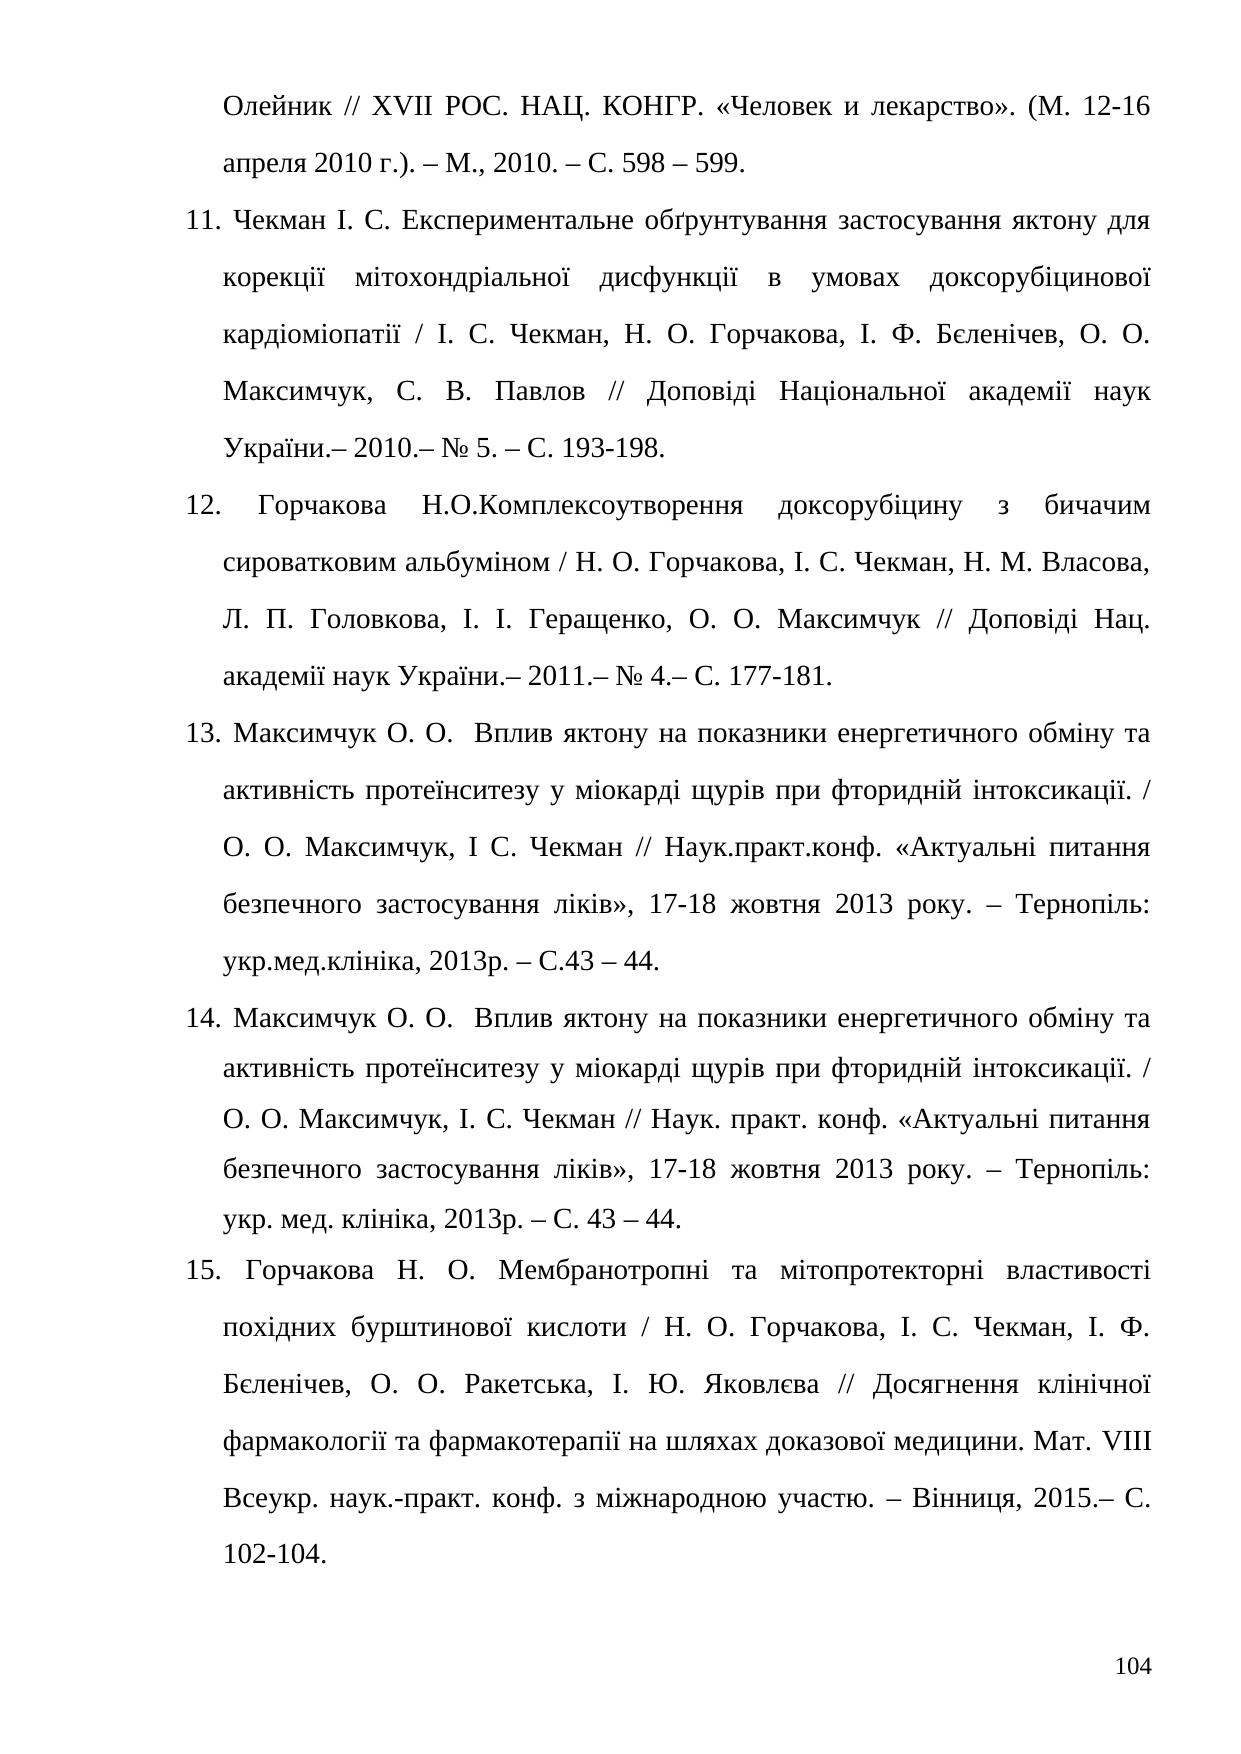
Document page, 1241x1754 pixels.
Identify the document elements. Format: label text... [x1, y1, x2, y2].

list Чекман І. С. Експериментальне обґрунтування застосування яктону для корекції мітохондріальної дисфункції в умовах доксорубіцинової кардіоміопатії / І. С. Чекман, Н. О. Горчакова, І. Ф. Бєленічев, О. О. Максимчук, С. В. Павлов // Доповіді Національної академії наук України.– 2010.– № 5. – С. 193-198. [185, 202, 1152, 464]
list Горчакова Н.О.Комплексоутворення доксорубіцину з бичачим сироватковим альбуміном / Н. О. Горчакова, І. С. Чекман, Н. М. Власова, Л. П. Головкова, І. І. Геращенко, О. О. Максимчук // Доповіді Нац. академії наук України.– 2011.– № 4.– С. 177-181. [185, 487, 1152, 692]
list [185, 88, 1152, 179]
list Максимчук О. О. Вплив яктону на показники енергетичного обміну та активність протеїнситезу у міокарді щурів при фторидній інтоксикації. / О. О. Максимчук, І. С. Чекман // Наук. практ. конф. «Актуальні питання безпечного застосування ліків», 17-18 жовтня 2013 року. – Тернопіль: укр. мед. клініка, 2013р. – С. 43 – 44. [185, 1000, 1152, 1235]
list Горчакова Н. О. Мембранотропні та мітопротекторні властивості похідних бурштинової кислоти / Н. О. Горчакова, І. С. Чекман, І. Ф. Бєленічев, О. О. Ракетська, І. Ю. Яковлєва // Досягнення клінічної фармакології та фармакотерапії на шляхах доказової медицини. Мат. VIIІ Всеукр. наук.-практ. конф. з міжнародною участю. – Вінниця, 2015.– С. 102-104. [185, 1252, 1152, 1570]
list Максимчук О. О. Вплив яктону на показники енергетичного обміну та активність протеїнситезу у міокарді щурів при фторидній інтоксикації. / О. О. Максимчук, І С. Чекман // Наук.практ.конф. «Актуальні питання безпечного застосування ліків», 17-18 жовтня 2013 року. – Тернопіль: укр.мед.клініка, 2013р. – С.43 – 44. [185, 715, 1152, 977]
